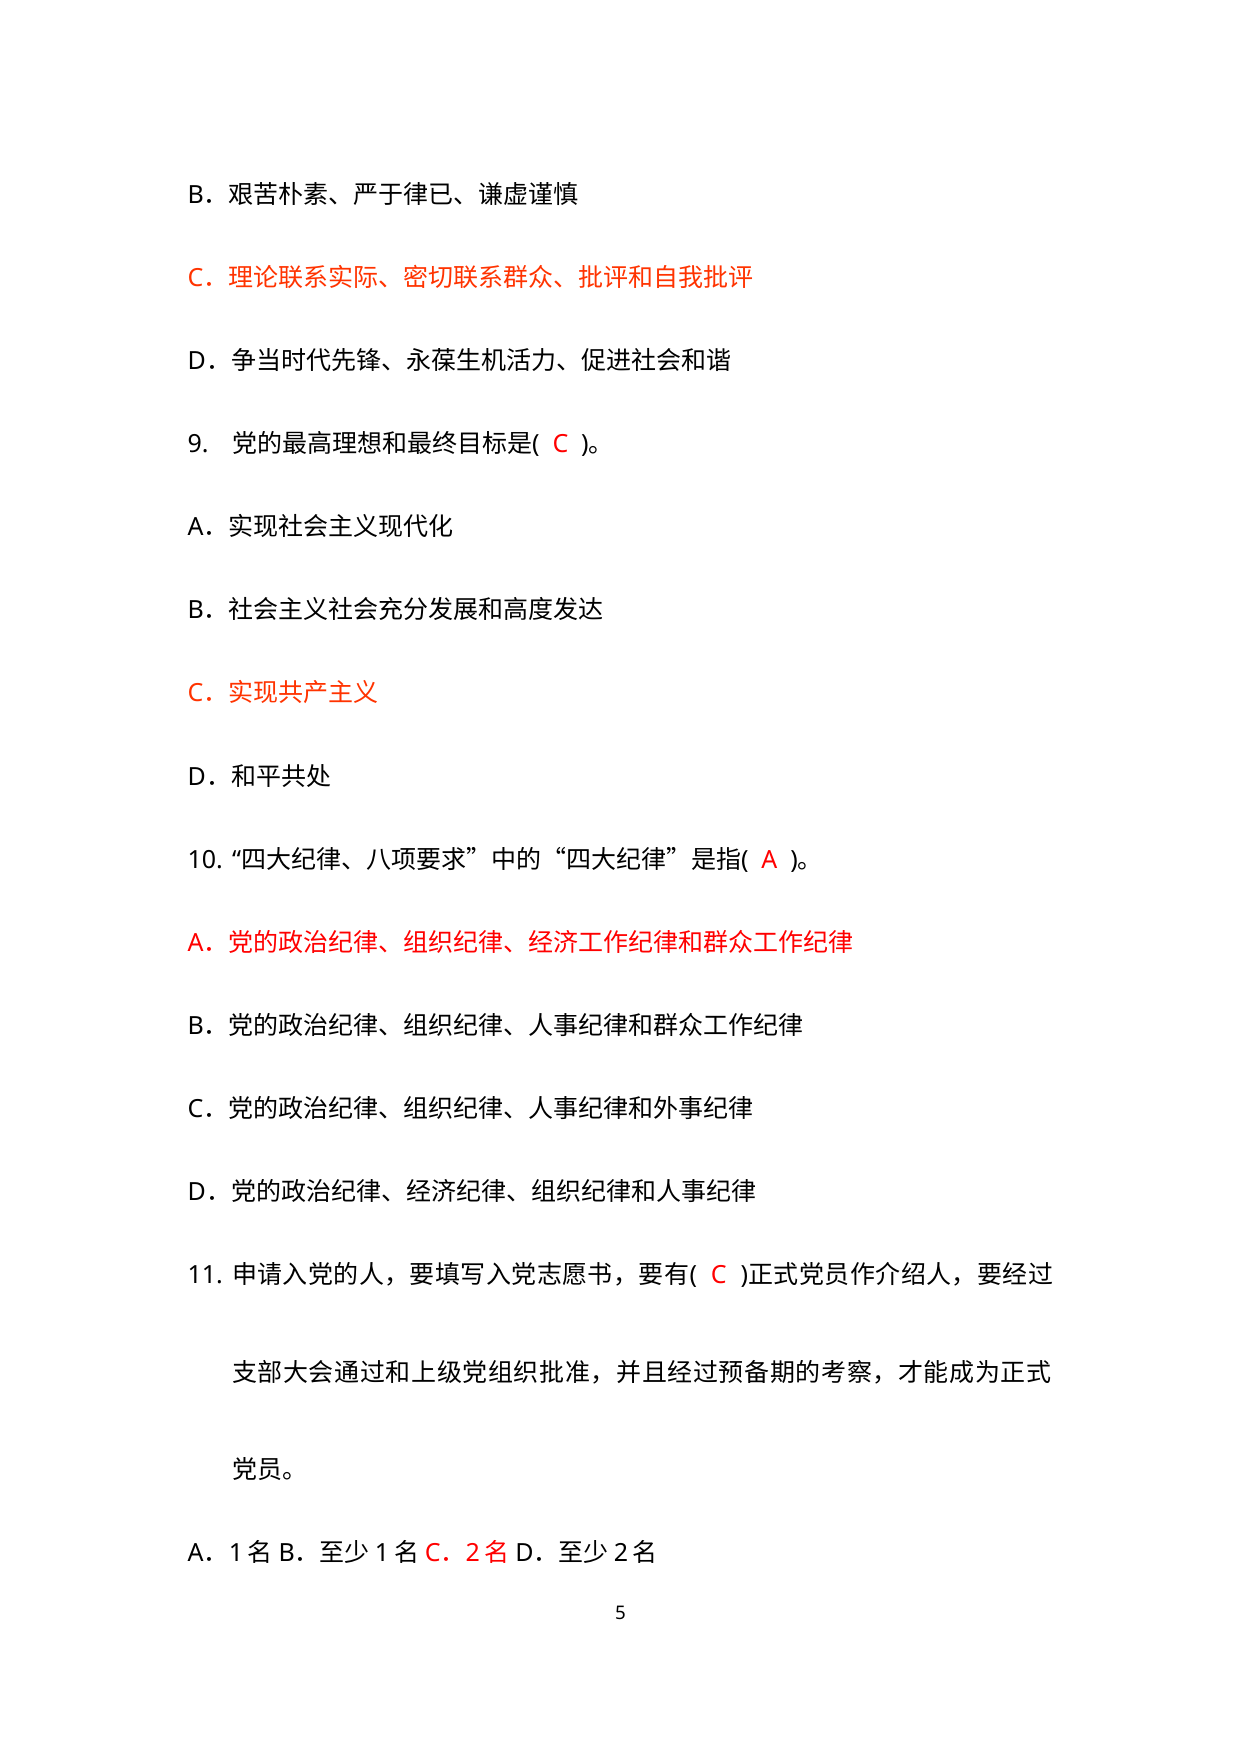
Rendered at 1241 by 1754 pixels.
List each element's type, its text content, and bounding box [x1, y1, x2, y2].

text C．理论联系实际、密切联系群众、批评和自我批评 [187, 243, 1053, 308]
text D．争当时代先锋、永葆生机活力、促进社会和谐 [187, 326, 1053, 391]
text B．艰苦朴素、严于律已、谦虚谨慎 [187, 160, 1053, 225]
text C．实现共产主义 [187, 658, 1053, 723]
text A．1名 B．至少1名 C．2名 D．至少2名 [187, 1518, 1053, 1583]
list “四大纪律、八项要求”中的“四大纪律”是指( A )。 [187, 825, 1053, 890]
text A．党的政治纪律、组织纪律、经济工作纪律和群众工作纪律 [187, 908, 1053, 973]
text B．党的政治纪律、组织纪律、人事纪律和群众工作纪律 [187, 991, 1053, 1056]
text C．党的政治纪律、组织纪律、人事纪律和外事纪律 [187, 1074, 1053, 1139]
list 申请入党的人，要填写入党志愿书，要有( C )正式党员作介绍人，要经过支部大会通过和上级党组织批准，并且经过预备期的考察，才能成为正式党员。 [187, 1240, 1053, 1500]
text D．党的政治纪律、经济纪律、组织纪律和人事纪律 [187, 1157, 1053, 1222]
text A．实现社会主义现代化 [187, 492, 1053, 557]
list 党的最高理想和最终目标是( C )。 [187, 409, 1053, 474]
text B．社会主义社会充分发展和高度发达 [187, 575, 1053, 640]
text D．和平共处 [187, 742, 1053, 807]
